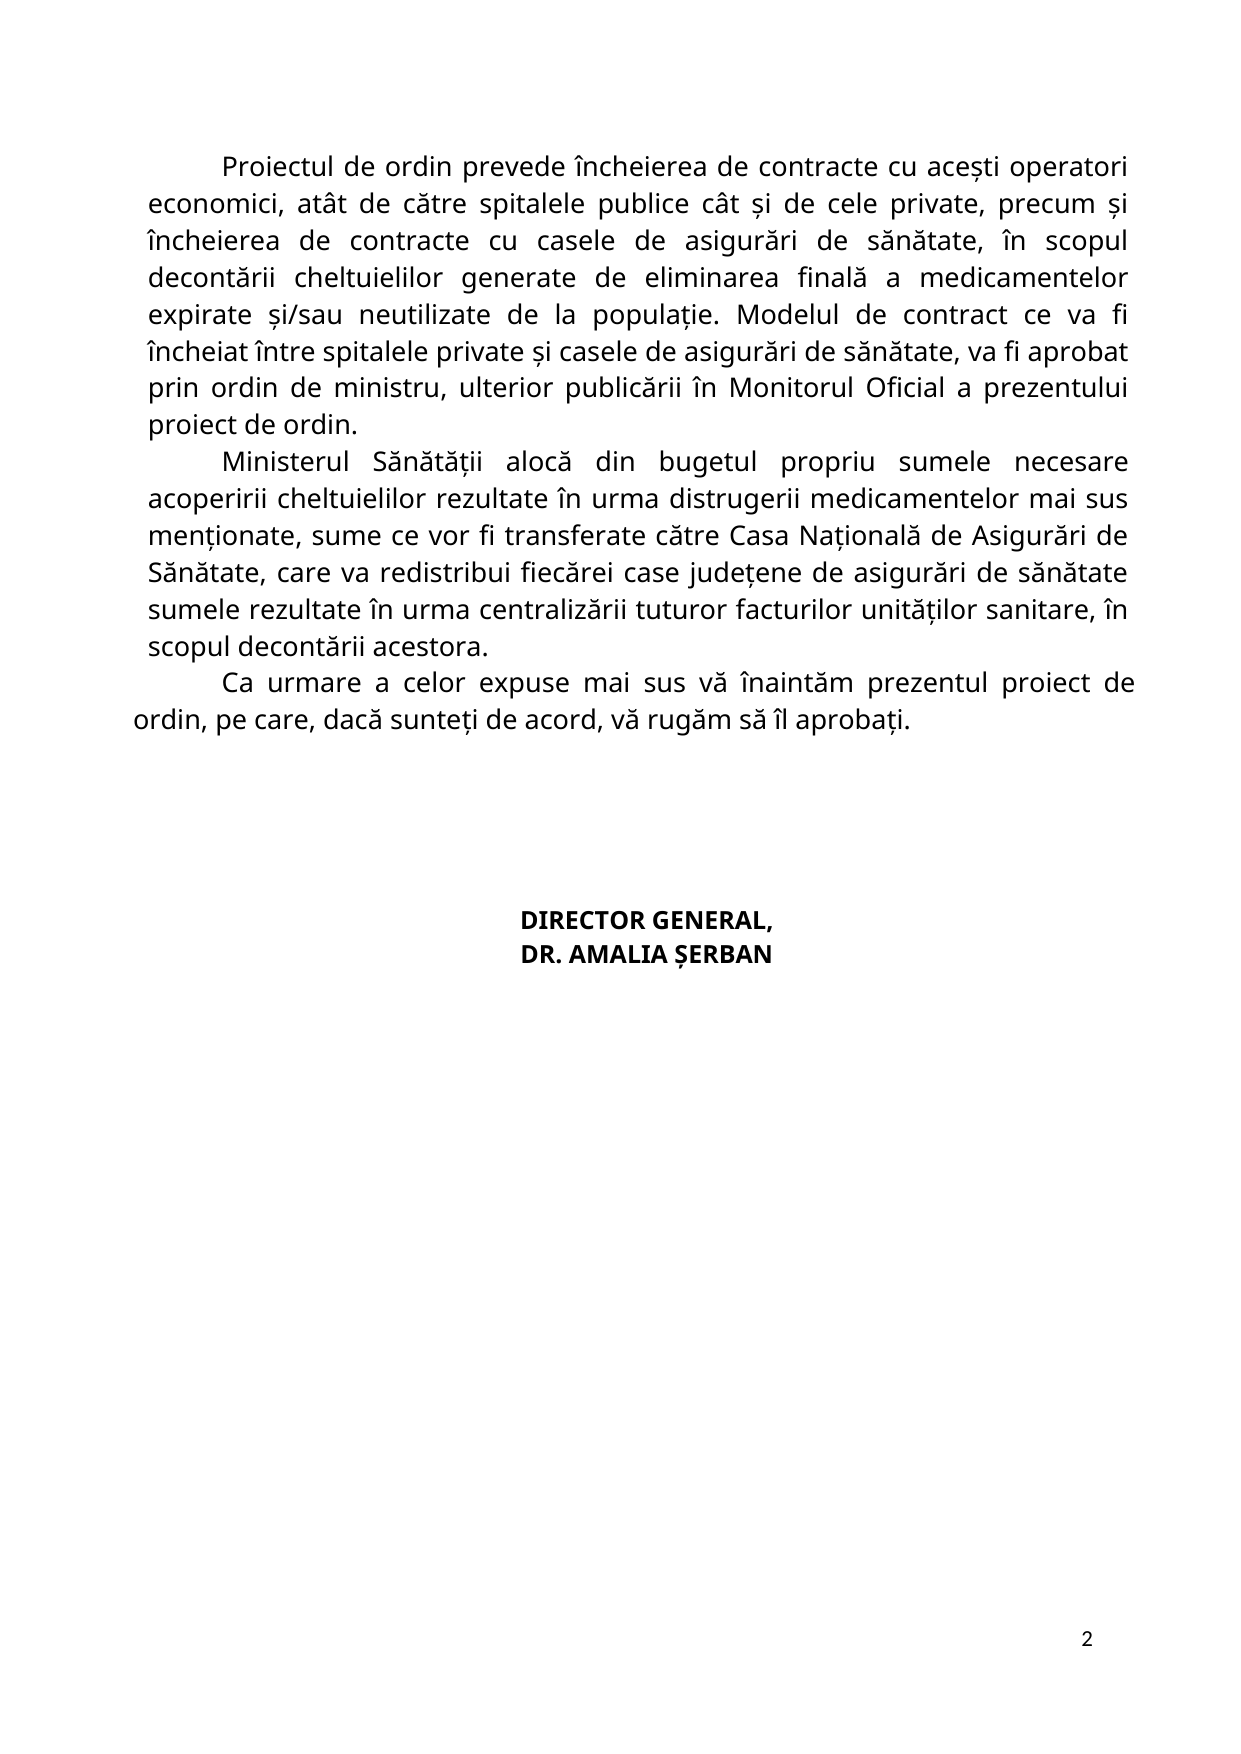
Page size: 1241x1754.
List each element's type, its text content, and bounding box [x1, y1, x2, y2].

text Ministerul Sănătății alocă din bugetul propriu sumele necesare acoperirii cheltuielilor rezultate în urma distrugerii medicamentelor mai sus menționate, sume ce vor fi transferate către Casa Națională de Asigurări de Sănătate, care va redistribui fiecărei case județene de asigurări de sănătate sumele rezultate în urma centralizării tuturor facturilor unităților sanitare, în scopul decontării acestora. [148, 443, 1129, 664]
text DR. AMALIA ȘERBAN [148, 936, 1093, 970]
text Ca urmare a celor expuse mai sus vă înaintăm prezentul proiect de ordin, pe care, dacă sunteţi de acord, vă rugăm să îl aprobaţi. [133, 664, 1137, 738]
text Proiectul de ordin prevede încheierea de contracte cu acești operatori economici, atât de către spitalele publice cât și de cele private, precum și încheierea de contracte cu casele de asigurări de sănătate, în scopul decontării cheltuielilor generate de eliminarea finală a medicamentelor expirate și/sau neutilizate de la populație. Modelul de contract ce va fi încheiat între spitalele private și casele de asigurări de sănătate, va fi aprobat prin ordin de ministru, ulterior publicării în Monitorul Oficial a prezentului proiect de ordin. [148, 148, 1129, 443]
text DIRECTOR GENERAL, [148, 902, 1093, 936]
